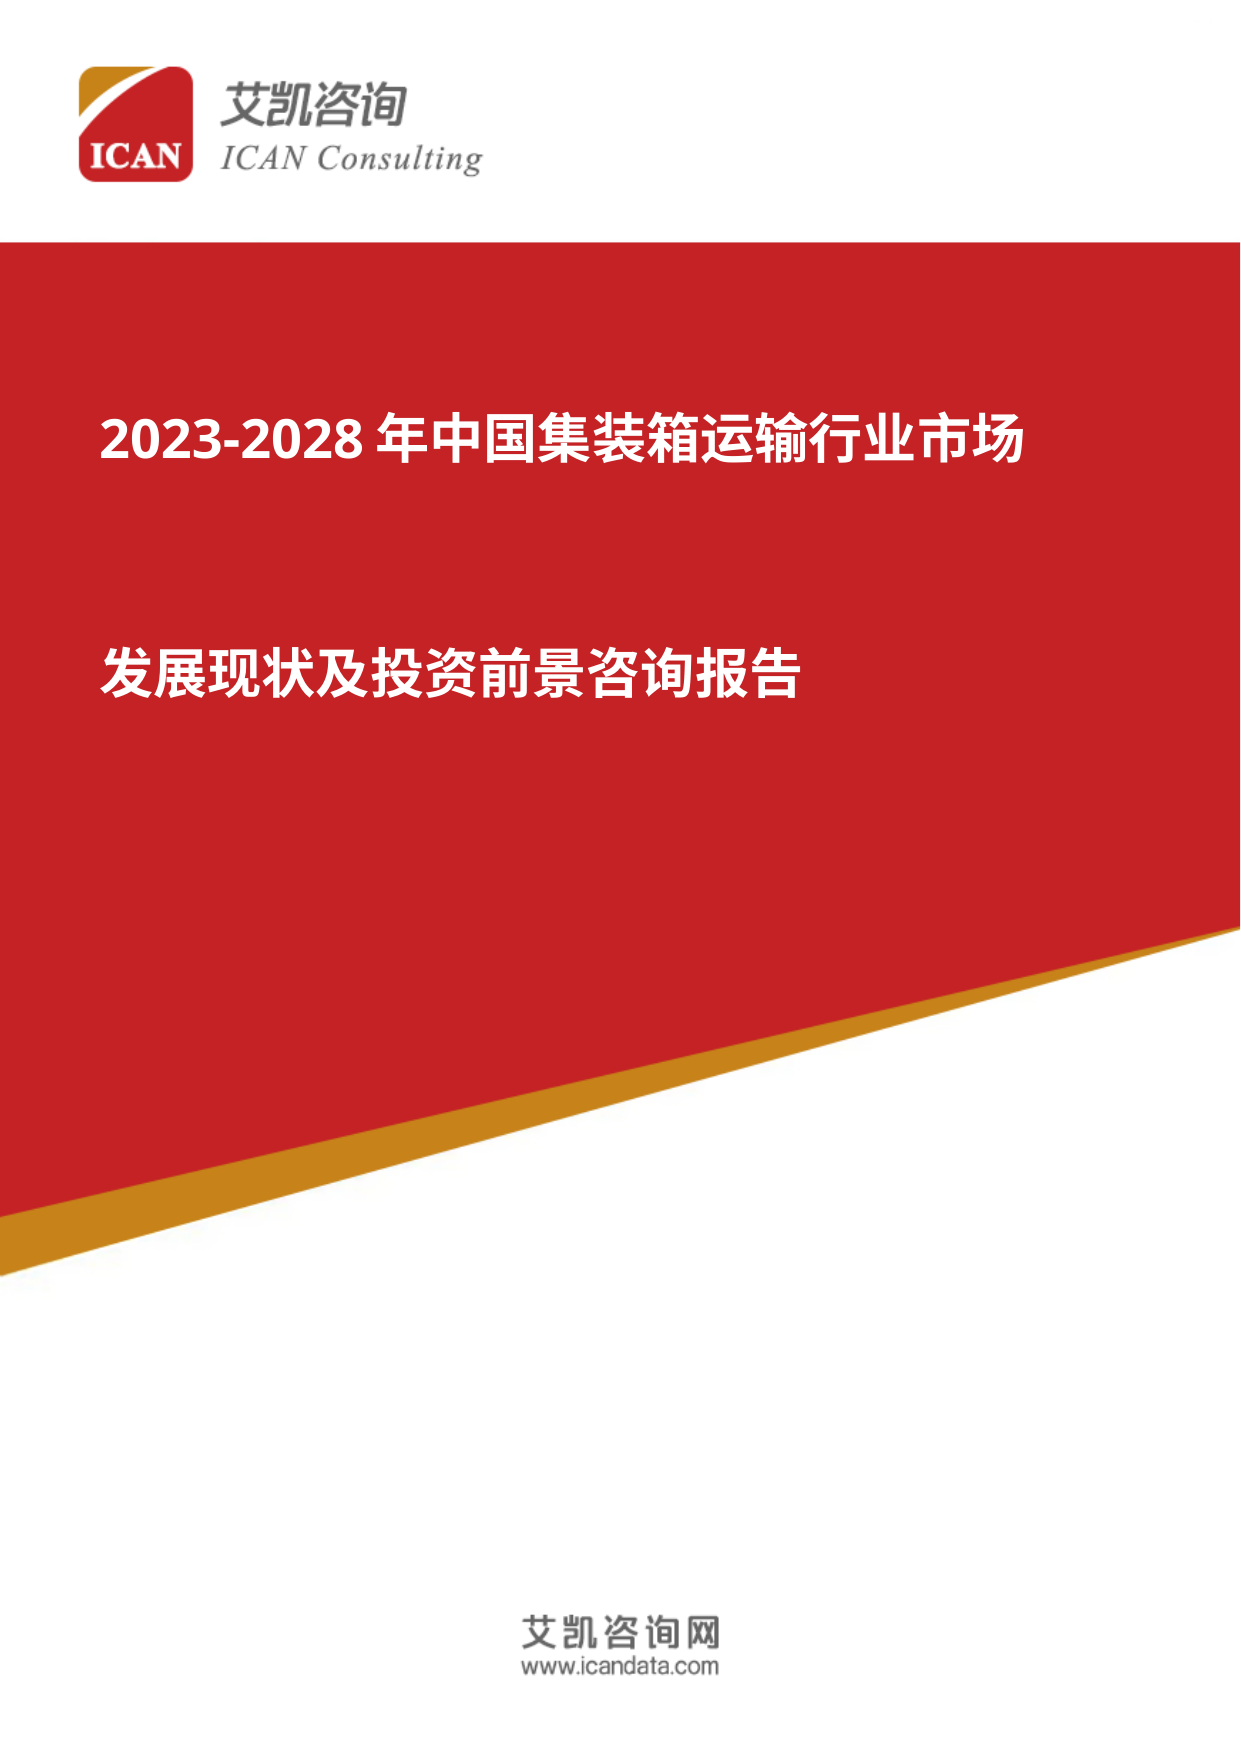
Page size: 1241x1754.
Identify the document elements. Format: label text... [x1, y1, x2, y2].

subtitle 2023-2028年中国集装箱运输行业市场发展现状及投资前景咨询报告 [99, 386, 1053, 718]
picture [0, 5, 1241, 1754]
